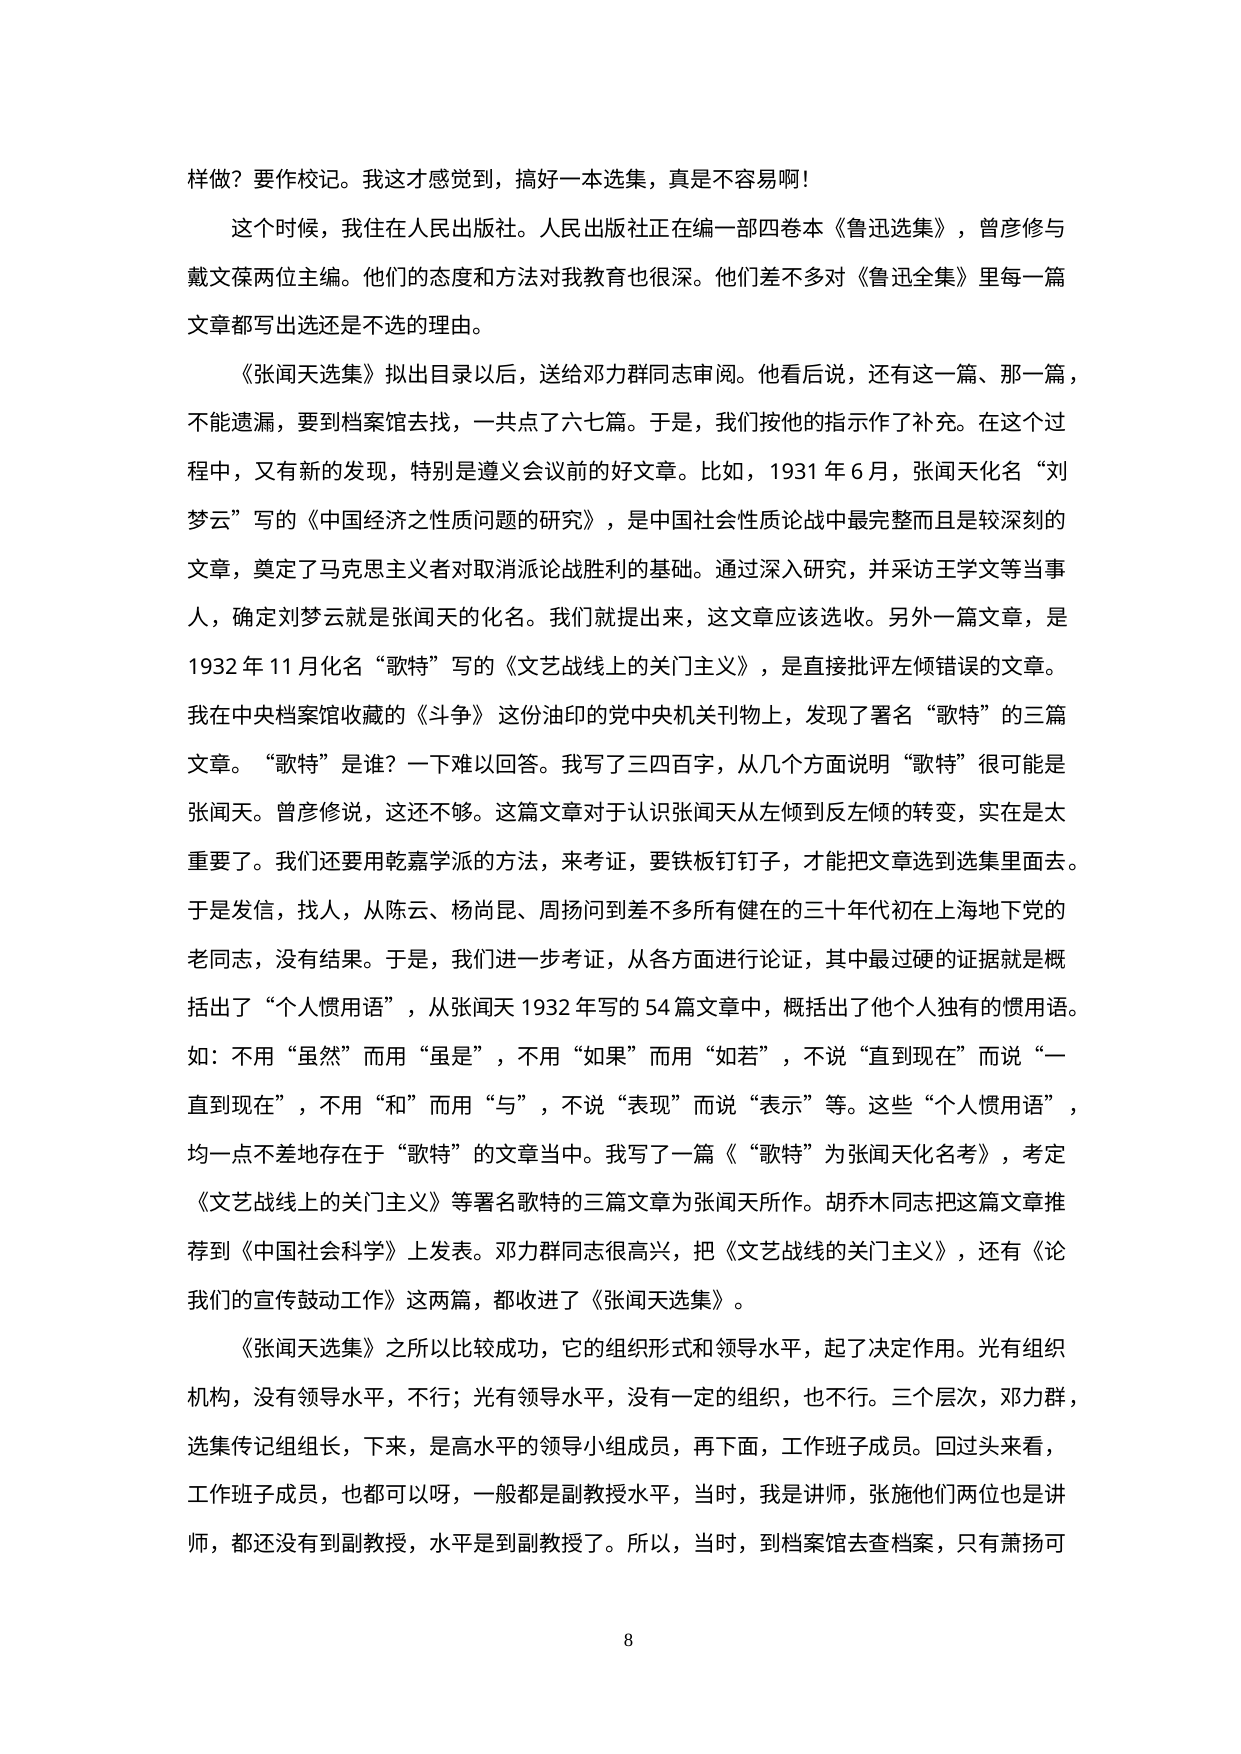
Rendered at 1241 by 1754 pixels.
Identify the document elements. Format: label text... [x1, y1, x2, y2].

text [187, 162, 1069, 194]
text 《张闻天选集》拟出目录以后，送给邓力群同志审阅。他看后说，还有这一篇、那一篇，不能遗漏，要到档案馆去找，一共点了六七篇。于是，我们按他的指示作了补充。在这个过程中，又有新的发现，特别是遵义会议前的好文章。比如，1931年6月，张闻天化名“刘梦云”写的《中国经济之性质问题的研究》，是中国社会性质论战中最完整而且是较深刻的文章，奠定了马克思主义者对取消派论战胜利的基础。通过深入研究，并采访王学文等当事人，确定刘梦云就是张闻天的化名。我们就提出来，这文章应该选收。另外一篇文章，是1932年11月化名“歌特”写的《文艺战线上的关门主义》，是直接批评左倾错误的文章。我在中央档案馆收藏的《斗争》 这份油印的党中央机关刊物上，发现了署名“歌特”的三篇文章。“歌特”是谁？一下难以回答。我写了三四百字，从几个方面说明“歌特”很可能是张闻天。曾彦修说，这还不够。这篇文章对于认识张闻天从左倾到反左倾的转变，实在是太重要了。我们还要用乾嘉学派的方法，来考证，要铁板钉钉子，才能把文章选到选集里面去。于是发信，找人，从陈云、杨尚昆、周扬问到差不多所有健在的三十年代初在上海地下党的老同志，没有结果。于是，我们进一步考证，从各方面进行论证，其中最过硬的证据就是概括出了“个人惯用语”，从张闻天1932年写的54篇文章中，概括出了他个人独有的惯用语。如：不用“虽然”而用“虽是”，不用“如果”而用“如若”，不说“直到现在”而说“一直到现在”，不用“和”而用“与”，不说“表现”而说“表示”等。这些“个人惯用语”，均一点不差地存在于“歌特”的文章当中。我写了一篇《“歌特”为张闻天化名考》，考定《文艺战线上的关门主义》等署名歌特的三篇文章为张闻天所作。胡乔木同志把这篇文章推荐到《中国社会科学》上发表。邓力群同志很高兴，把《文艺战线的关门主义》，还有《论我们的宣传鼓动工作》这两篇，都收进了《张闻天选集》。 [187, 356, 1069, 1315]
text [187, 1331, 1069, 1558]
text 这个时候，我住在人民出版社。人民出版社正在编一部四卷本《鲁迅选集》，曾彦修与戴文葆两位主编。他们的态度和方法对我教育也很深。他们差不多对《鲁迅全集》里每一篇文章都写出选还是不选的理由。 [187, 210, 1069, 340]
